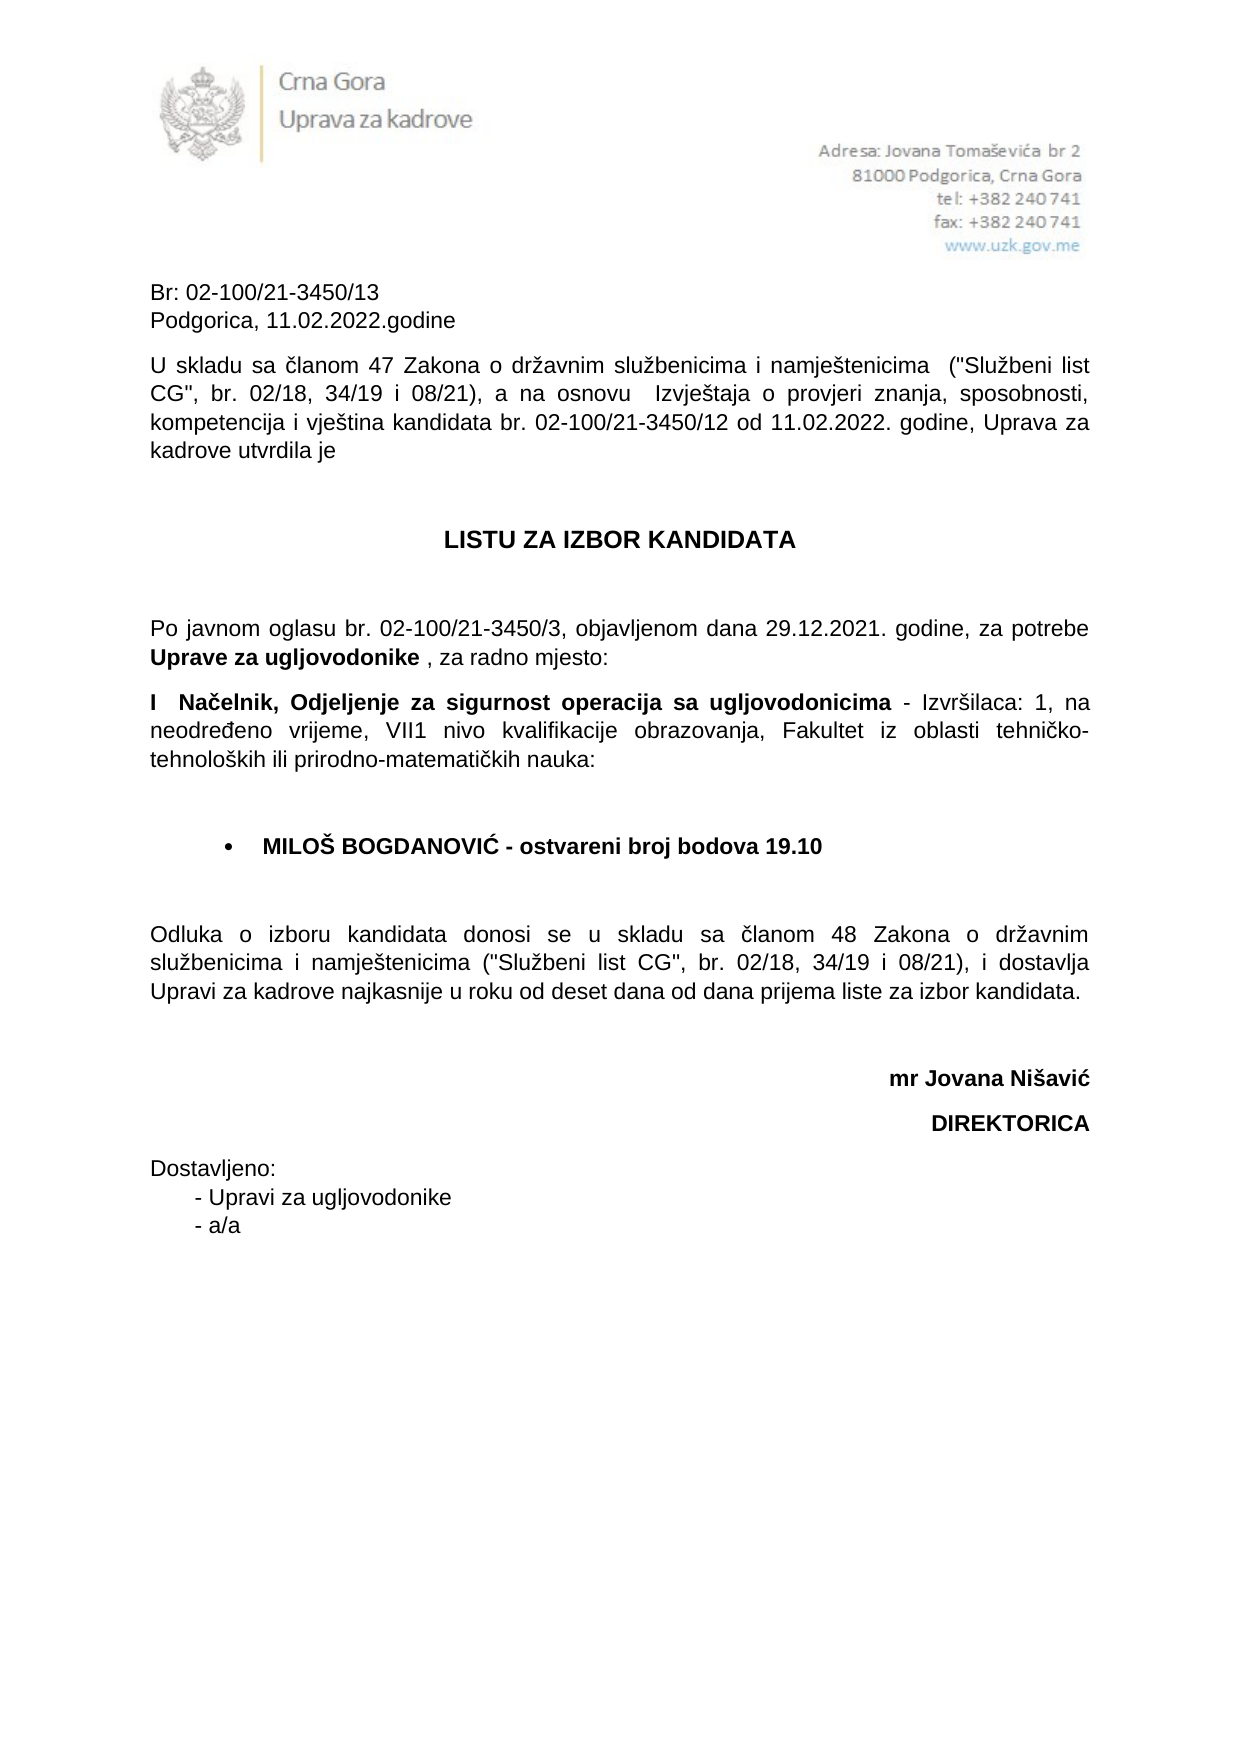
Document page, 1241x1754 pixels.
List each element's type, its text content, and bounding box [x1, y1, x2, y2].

text LISTU ZA IZBOR KANDIDATA [150, 525, 1090, 554]
text Po javnom oglasu br. 02-100/21-3450/3, objavljenom dana 29.12.2021. godine, za potrebe Uprave za ugljovodonike , za radno mjesto: [150, 615, 1090, 670]
text Br: 02-100/21-3450/13 [150, 278, 1090, 305]
text - Upravi za ugljovodonike [150, 1184, 1090, 1210]
text - a/a [150, 1212, 1090, 1239]
text Odluka o izboru kandidata donosi se u skladu sa članom 48 Zakona o državnim službenicima i namještenicima ("Službeni list CG", br. 02/18, 34/19 i 08/21), i dostavlja Upravi za kadrove najkasnije u roku od deset dana od dana prijema liste za izbor kandidata. [150, 921, 1090, 1004]
text Podgorica, 11.02.2022.godine [150, 307, 1090, 333]
picture [151, 52, 1089, 260]
text Dostavljeno: [150, 1155, 1090, 1182]
text I Načelnik, Odjeljenje za sigurnost operacija sa ugljovodonicima - Izvršilaca: 1, na neodređeno vrijeme, VII1 nivo kvalifikacije obrazovanja, Fakultet iz oblasti tehničko-tehnoloških ili prirodno-matematičkih nauka: [150, 689, 1090, 772]
text DIREKTORICA [150, 1110, 1090, 1137]
list MILOŠ BOGDANOVIĆ - ostvareni broj bodova 19.10 [225, 833, 1090, 859]
text U skladu sa članom 47 Zakona o državnim službenicima i namještenicima ("Službeni list CG", br. 02/18, 34/19 i 08/21), a na osnovu Izvještaja o provjeri znanja, sposobnosti, kompetencija i vještina kandidata br. 02-100/21-3450/12 od 11.02.2022. godine, Uprava za kadrove utvrdila je [150, 352, 1090, 464]
text mr Jovana Nišavić [150, 1065, 1090, 1092]
